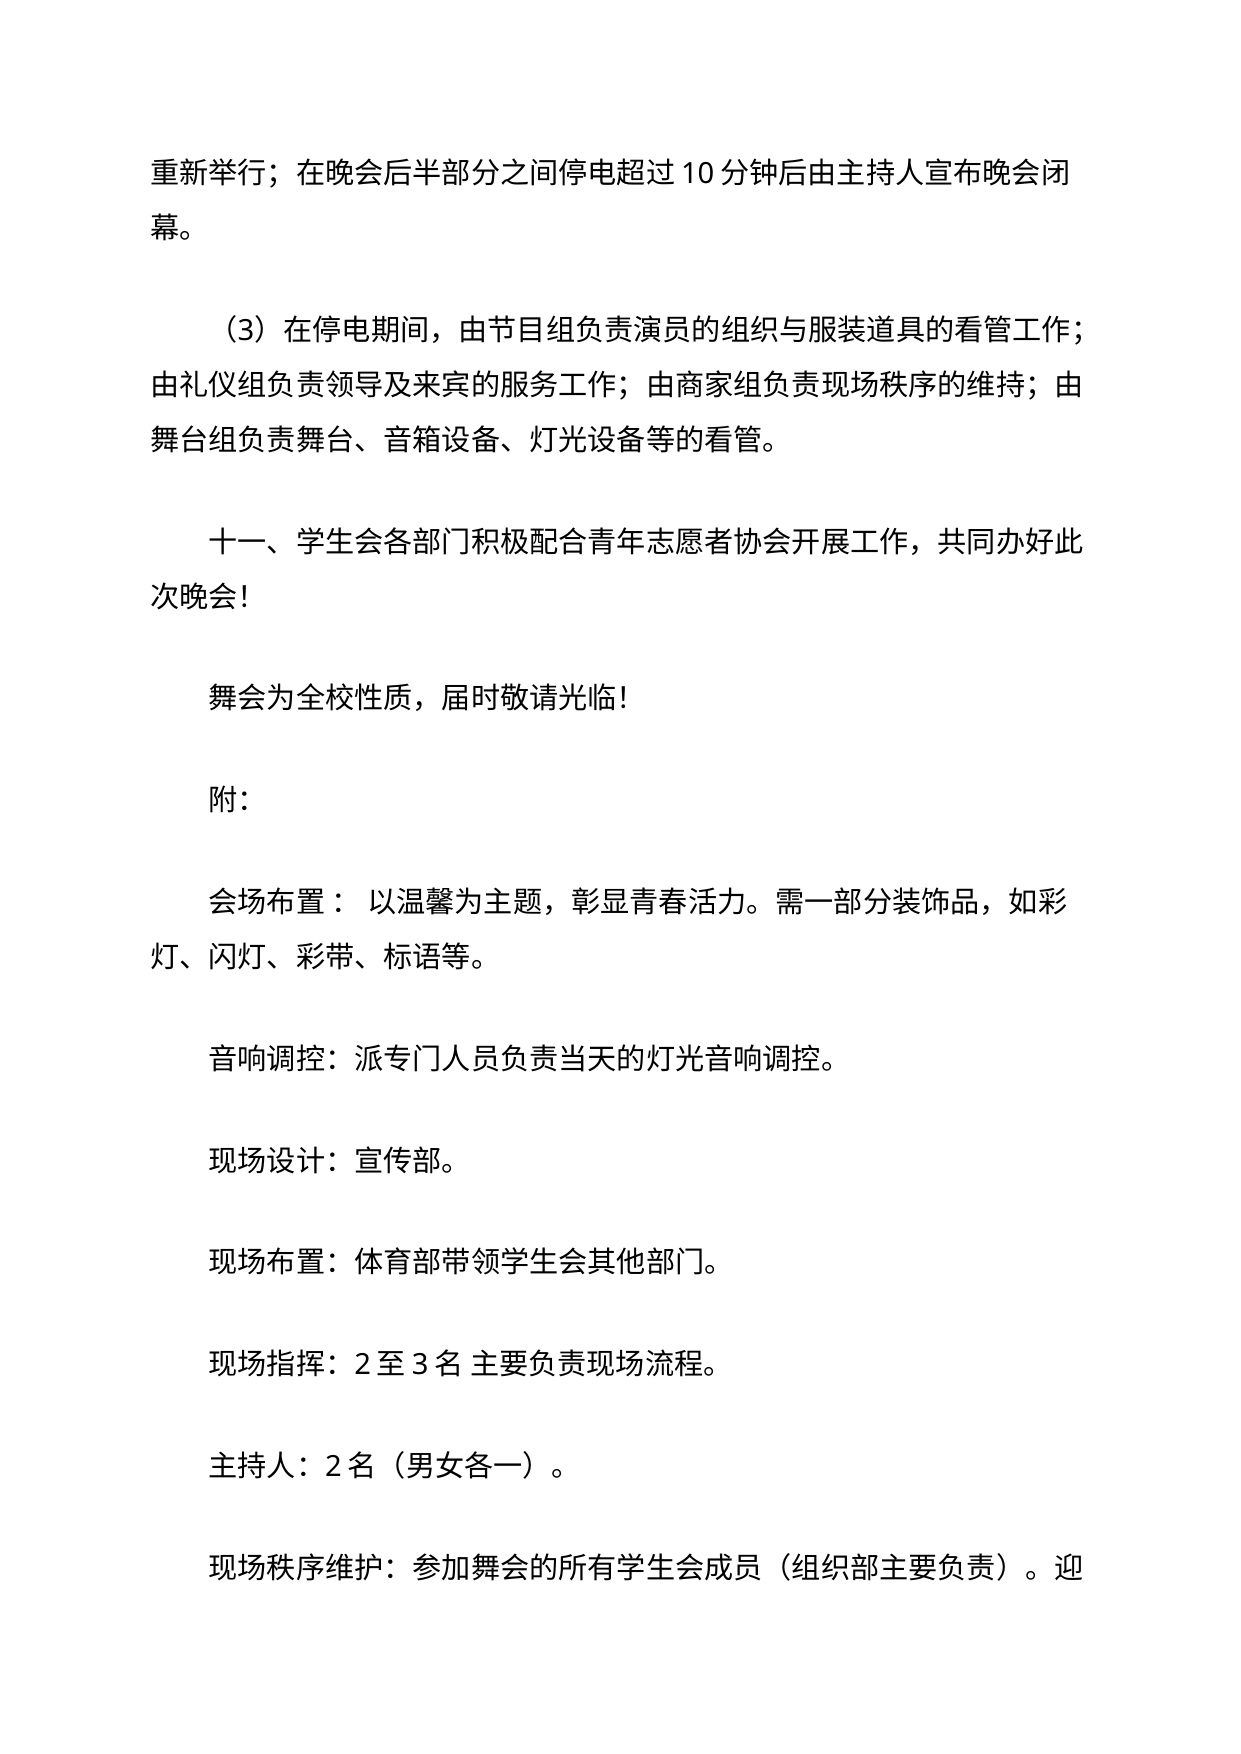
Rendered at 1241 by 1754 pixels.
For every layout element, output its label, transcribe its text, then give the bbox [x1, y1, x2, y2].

text 主持人：2名（男女各一）。 [150, 1443, 1090, 1485]
text 现场设计：宣传部。 [150, 1137, 1090, 1179]
text 舞会为全校性质，届时敬请光临！ [150, 675, 1090, 717]
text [150, 150, 1090, 247]
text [150, 1544, 1090, 1587]
text （3）在停电期间，由节目组负责演员的组织与服装道具的看管工作；由礼仪组负责领导及来宾的服务工作；由商家组负责现场秩序的维持；由舞台组负责舞台、音箱设备、灯光设备等的看管。 [150, 307, 1090, 459]
text 附： [150, 777, 1090, 819]
text 现场布置：体育部带领学生会其他部门。 [150, 1239, 1090, 1281]
text 现场指挥：2至3名 主要负责现场流程。 [150, 1341, 1090, 1383]
text 十一、学生会各部门积极配合青年志愿者协会开展工作，共同办好此次晚会！ [150, 518, 1090, 616]
text 会场布置 ： 以温馨为主题，彰显青春活力。需一部分装饰品，如彩灯、闪灯、彩带、标语等。 [150, 879, 1090, 976]
text 音响调控：派专门人员负责当天的灯光音响调控。 [150, 1035, 1090, 1078]
